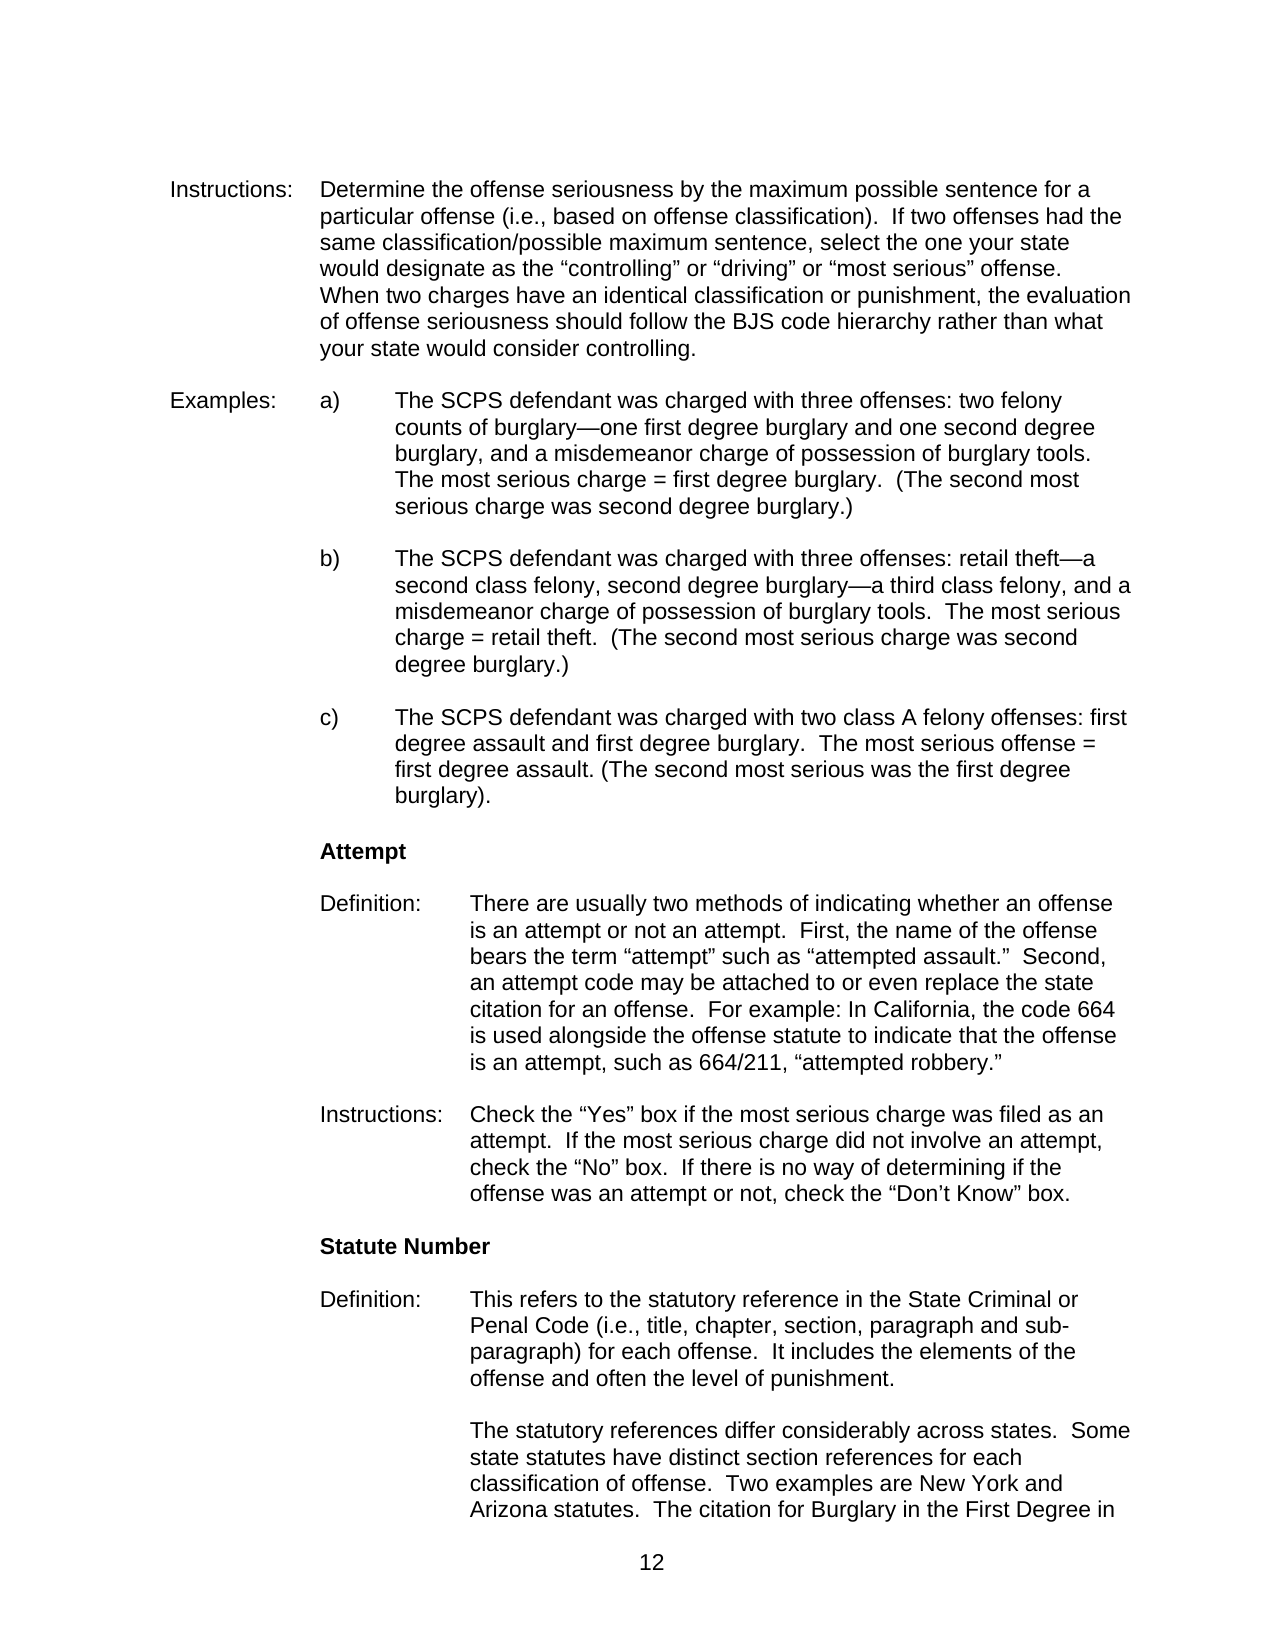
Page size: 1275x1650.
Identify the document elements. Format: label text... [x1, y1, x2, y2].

text Attempt [244, 838, 1134, 864]
text Definition: There are usually two methods of indicating whether an offense is an attempt or not an attempt. First, the name of the offense bears the term “attempt” such as “attempted assault.” Second, an attempt code may be attached to or even replace the state citation for an offense. For example: In California, the code 664 is used alongside the offense statute to indicate that the offense is an attempt, such as 664/211, “attempted robbery.” [319, 890, 1134, 1075]
text Definition: This refers to the statutory reference in the State Criminal or Penal Code (i.e., title, chapter, section, paragraph and sub-paragraph) for each offense. It includes the elements of the offense and often the level of punishment. [319, 1286, 1134, 1391]
text Instructions: Determine the offense seriousness by the maximum possible sentence for a particular offense (i.e., based on offense classification). If two offenses had the same classification/possible maximum sentence, select the one your state would designate as the “controlling” or “driving” or “most serious” offense. When two charges have an identical classification or punishment, the evaluation of offense seriousness should follow the BJS code hierarchy rather than what your state would consider controlling. [169, 176, 1134, 361]
text b) The SCPS defendant was charged with three offenses: retail theft—a second class felony, second degree burglary—a third class felony, and a misdemeanor charge of possession of burglary tools. The most serious charge = retail theft. (The second most serious charge was second degree burglary.) [169, 545, 1134, 677]
text Instructions: Check the “Yes” box if the most serious charge was filed as an attempt. If the most serious charge did not involve an attempt, check the “No” box. If there is no way of determining if the offense was an attempt or not, check the “Don’t Know” box. [319, 1101, 1134, 1207]
text c) The SCPS defendant was charged with two class A felony offenses: first degree assault and first degree burglary. The most serious offense = first degree assault. (The second most serious was the first degree burglary). [169, 703, 1134, 809]
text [469, 1417, 1134, 1523]
text Examples: a) The SCPS defendant was charged with three offenses: two felony counts of burglary—one first degree burglary and one second degree burglary, and a misdemeanor charge of possession of burglary tools. The most serious charge = first degree burglary. (The second most serious charge was second degree burglary.) [169, 387, 1134, 519]
text Statute Number [244, 1233, 1134, 1259]
